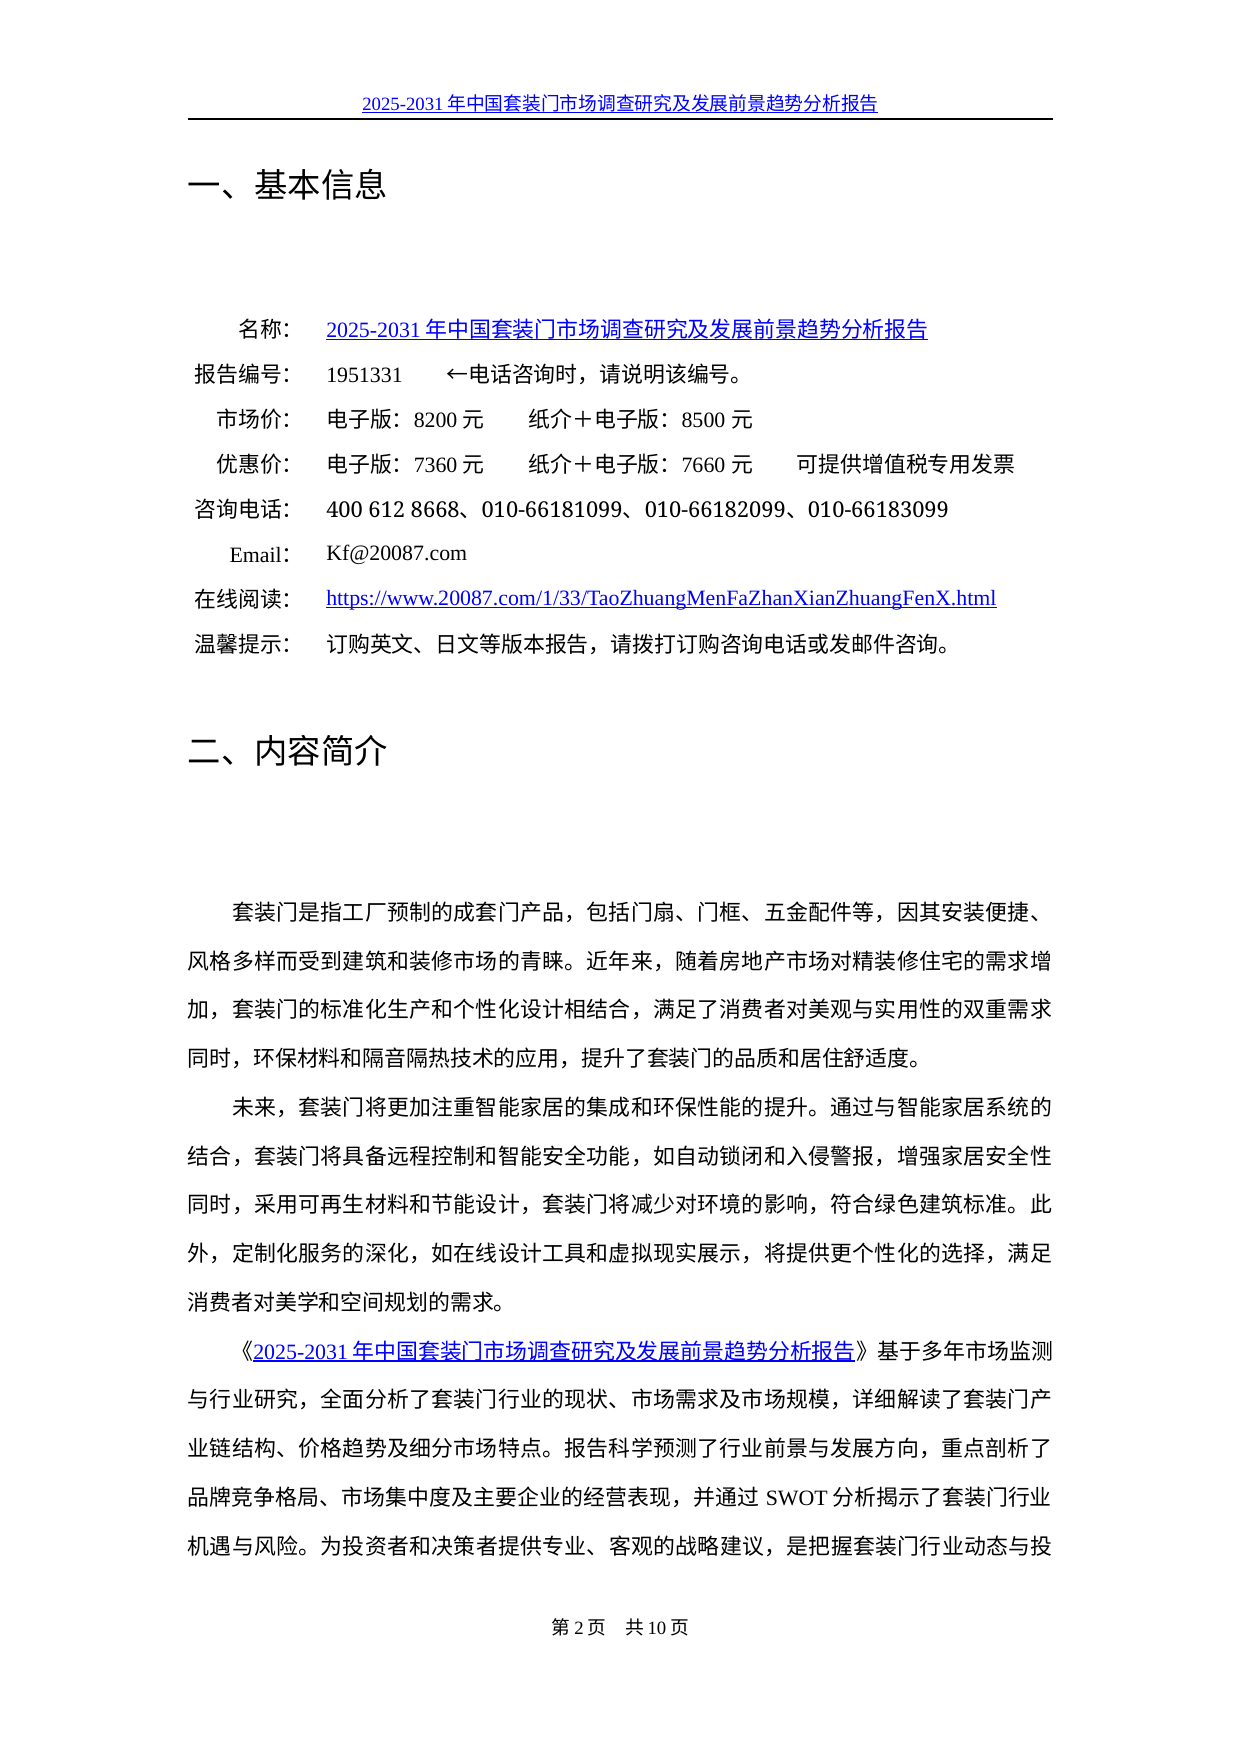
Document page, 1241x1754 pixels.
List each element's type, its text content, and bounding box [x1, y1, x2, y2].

table_cell 在线阅读： [167, 582, 315, 627]
table_cell 400 612 8668、010-66181099、010-66182099、010-66183099 [315, 492, 1073, 537]
table_cell 电子版：8200 元 纸介＋电子版：8500 元 [315, 402, 1073, 447]
table_cell Kf@20087.com [315, 537, 1073, 582]
title 二、内容简介 [187, 717, 1053, 782]
table_header 2025-2031年中国套装门市场调查研究及发展前景趋势分析报告 [315, 312, 1073, 357]
table_cell 温馨提示： [167, 627, 315, 672]
table_cell 订购英文、日文等版本报告，请拨打订购咨询电话或发邮件咨询。 [315, 627, 1073, 672]
table_cell 咨询电话： [167, 492, 315, 537]
table_cell [315, 582, 1073, 627]
table_cell Email： [167, 537, 315, 582]
table_cell 报告编号： [167, 357, 315, 402]
table_cell 电子版：7360 元 纸介＋电子版：7660 元 可提供增值税专用发票 [315, 447, 1073, 492]
title 一、基本信息 [187, 150, 1053, 215]
table_cell 1951331 ←电话咨询时，请说明该编号。 [315, 357, 1073, 402]
table_cell 市场价： [167, 402, 315, 447]
table_cell 优惠价： [167, 447, 315, 492]
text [187, 894, 1053, 1561]
table_header 名称： [167, 312, 315, 357]
